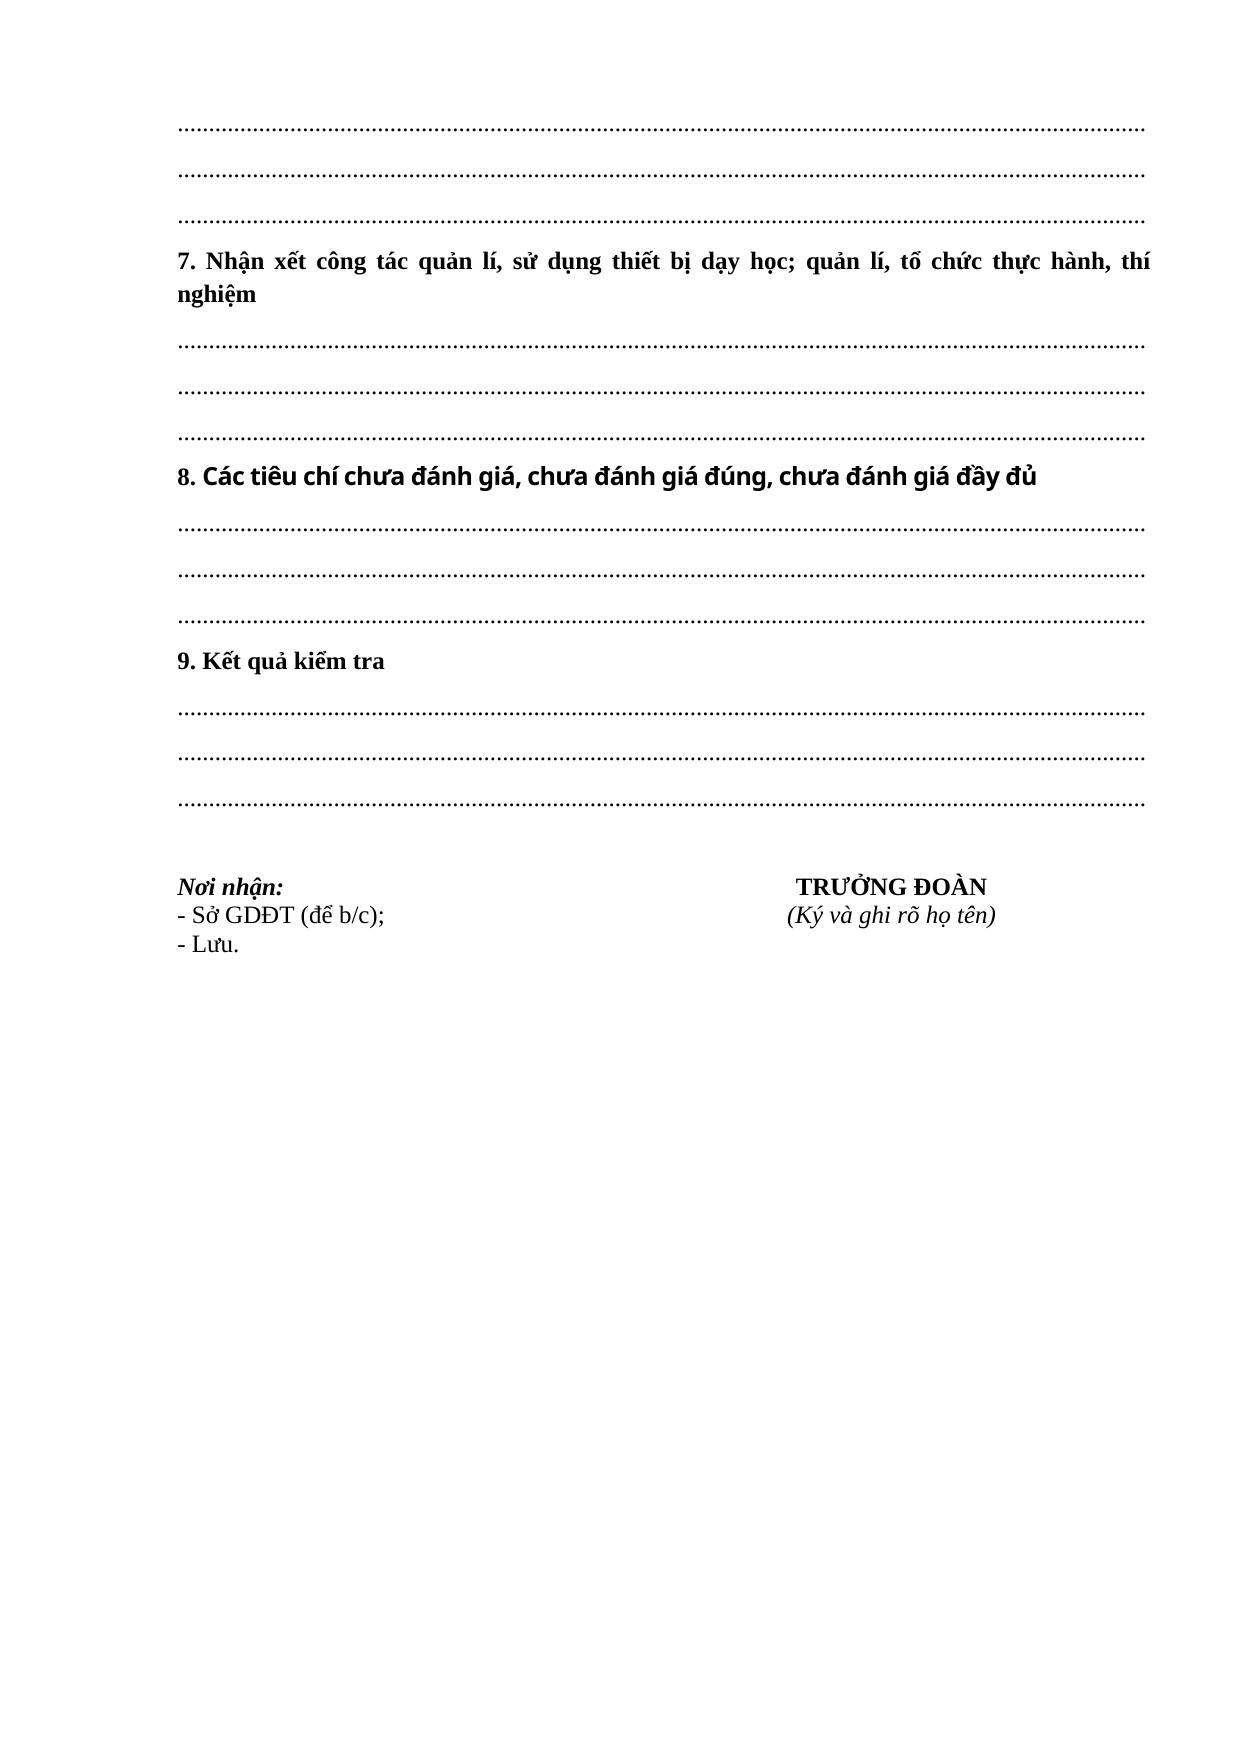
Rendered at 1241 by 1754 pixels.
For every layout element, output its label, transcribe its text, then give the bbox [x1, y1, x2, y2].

text 8. Các tiêu chí chưa đánh giá, chưa đánh giá đúng, chưa đánh giá đầy đủ [177, 459, 1152, 492]
text 9. Kết quả kiểm tra [177, 642, 1152, 676]
text 7. Nhận xết công tác quản lí, sử dụng thiết bị dạy học; quản lí, tổ chức thực hành, thí nghiệm [177, 242, 1152, 309]
table_header TRƯỞNG ĐOÀN (Ký và ghi rõ họ tên) [650, 872, 1133, 958]
table_header Nơi nhận: - Sở GDĐT (để b/c); - Lưu. [166, 872, 649, 958]
